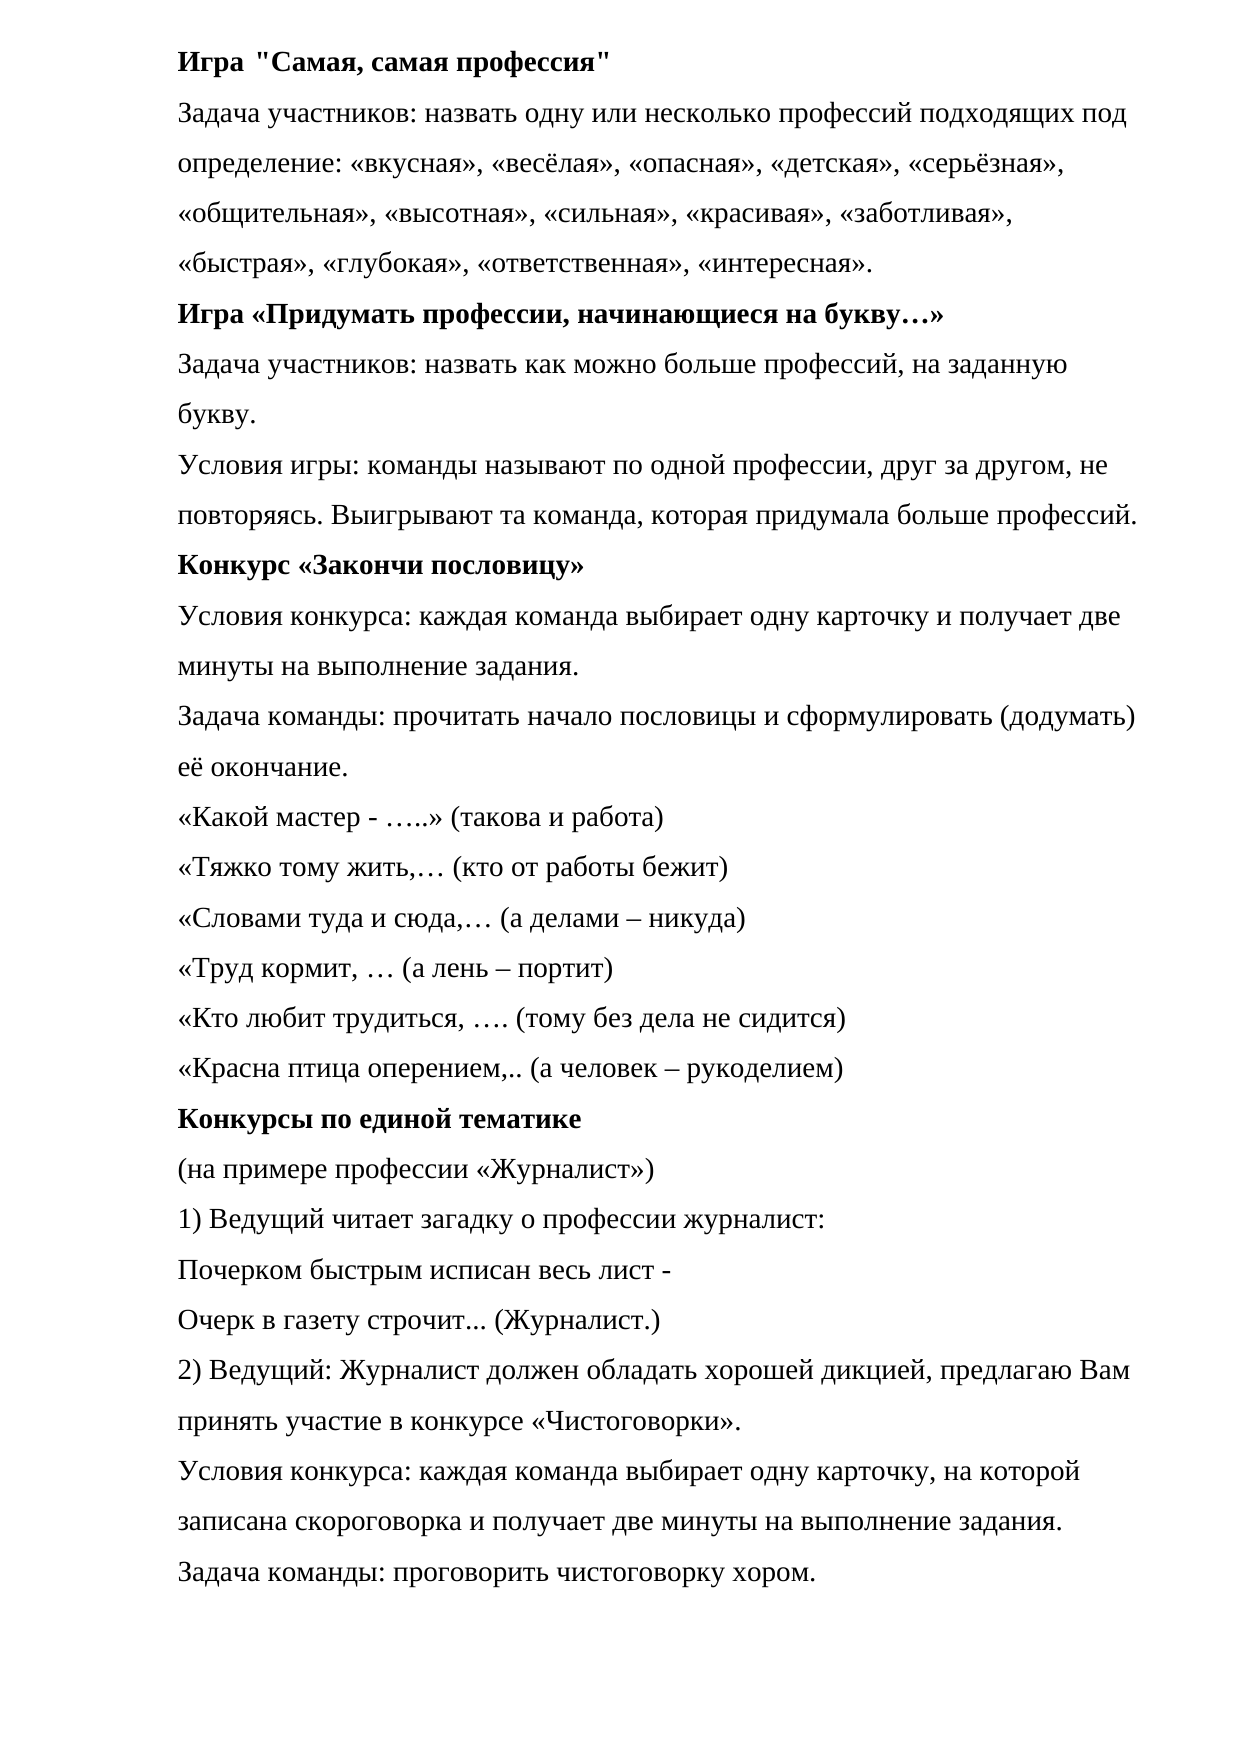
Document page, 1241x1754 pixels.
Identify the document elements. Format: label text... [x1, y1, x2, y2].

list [177, 296, 1152, 1587]
list Игра "Самая, самая профессия" Задача участников: назвать одну или несколько профессий подходящих под определение: «вкусная», «весёлая», «опасная», «детская», «серьёзная», «общительная», «высотная», «сильная», «красивая», «заботливая», «быстрая», «глубокая», «ответственная», «интересная». [177, 44, 1152, 279]
